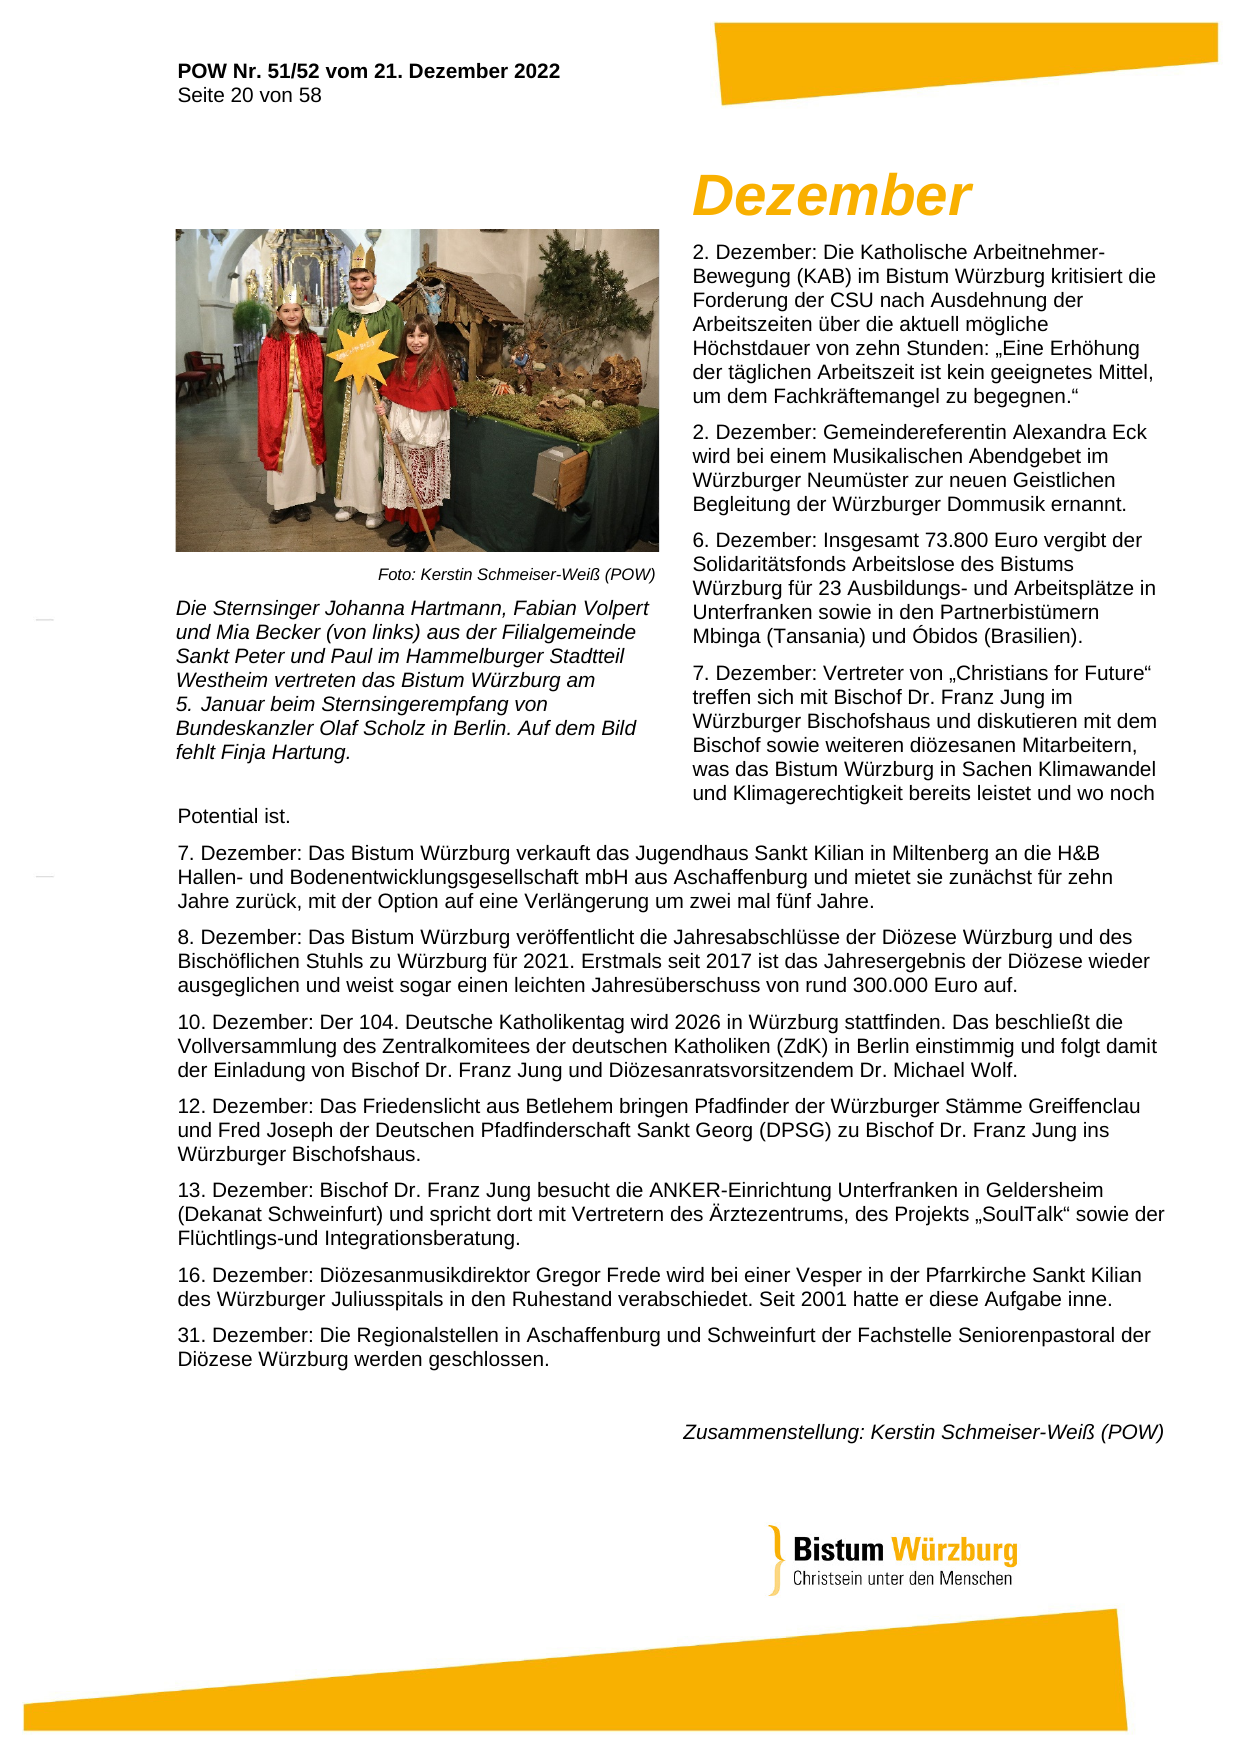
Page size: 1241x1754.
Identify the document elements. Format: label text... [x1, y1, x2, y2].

text 2. Dezember: Gemeindereferentin Alexandra Eck wird bei einem Musikalischen Abendgebet im Würzburger Neumüster zur neuen Geistlichen Begleitung der Würzburger Dommusik ernannt. [672, 420, 1167, 516]
text 8. Dezember: Das Bistum Würzburg veröffentlicht die Jahresabschlüsse der Diözese Würzburg und des Bischöflichen Stuhls zu Würzburg für 2021. Erstmals seit 2017 ist das Jahresergebnis der Diözese wieder ausgeglichen und weist sogar einen leichten Jahresüberschuss von rund 300.000 Euro auf. [177, 925, 1167, 997]
text 13. Dezember: Bischof Dr. Franz Jung besucht die ANKER-Einrichtung Unterfranken in Geldersheim (Dekanat Schweinfurt) und spricht dort mit Vertretern des Ärztezentrums, des Projekts „SoulTalk“ sowie der Flüchtlings-und Integrationsberatung. [177, 1178, 1167, 1250]
text 12. Dezember: Das Friedenslicht aus Betlehem bringen Pfadfinder der Würzburger Stämme Greiffenclau und Fred Joseph der Deutschen Pfadfinderschaft Sankt Georg (DPSG) zu Bischof Dr. Franz Jung ins Würzburger Bischofshaus. [177, 1094, 1167, 1166]
text 6. Dezember: Insgesamt 73.800 Euro vergibt der Solidaritätsfonds Arbeitslose des Bistums Würzburg für 23 Ausbildungs- und Arbeitsplätze in Unterfranken sowie in den Partnerbistümern Mbinga (Tansania) und Óbidos (Brasilien). [672, 528, 1167, 648]
text Zusammenstellung: Kerstin Schmeiser-Weiß (POW) [177, 1420, 1167, 1444]
text 31. Dezember: Die Regionalstellen in Aschaffenburg und Schweinfurt der Fachstelle Seniorenpastoral der Diözese Würzburg werden geschlossen. [177, 1323, 1167, 1371]
picture [0, 0, 1241, 1754]
text Dezember [177, 160, 1167, 227]
text 7. Dezember: Vertreter von „Christians for Future“ treffen sich mit Bischof Dr. Franz Jung im Würzburger Bischofshaus und diskutieren mit dem Bischof sowie weiteren diözesanen Mitarbeitern, was das Bistum Würzburg in Sachen Klimawandel und Klimagerechtigkeit bereits leistet und wo noch Potential ist. [177, 661, 1167, 828]
text 2. Dezember: Die Katholische Arbeitnehmer-Bewegung (KAB) im Bistum Würzburg kritisiert die Forderung der CSU nach Ausdehnung der Arbeitszeiten über die aktuell mögliche Höchstdauer von zehn Stunden: „Eine Erhöhung der täglichen Arbeitszeit ist kein geeignetes Mittel, um dem Fachkräftemangel zu begegnen.“ [672, 240, 1167, 407]
text 10. Dezember: Der 104. Deutsche Katholikentag wird 2026 in Würzburg stattfinden. Das beschließt die Vollversammlung des Zentralkomitees der deutschen Katholiken (ZdK) in Berlin einstimmig und folgt damit der Einladung von Bischof Dr. Franz Jung und Diözesanratsvorsitzendem Dr. Michael Wolf. [177, 1009, 1167, 1081]
text 16. Dezember: Diözesanmusikdirektor Gregor Frede wird bei einer Vesper in der Pfarrkirche Sankt Kilian des Würzburger Juliusspitals in den Ruhestand verabschiedet. Seit 2001 hatte er diese Aufgabe inne. [177, 1263, 1167, 1311]
text 7. Dezember: Das Bistum Würzburg verkauft das Jugendhaus Sankt Kilian in Miltenberg an die H&B Hallen- und Bodenentwicklungsgesellschaft mbH aus Aschaffenburg und mietet sie zunächst für zehn Jahre zurück, mit der Option auf eine Verlängerung um zwei mal fünf Jahre. [177, 841, 1167, 913]
